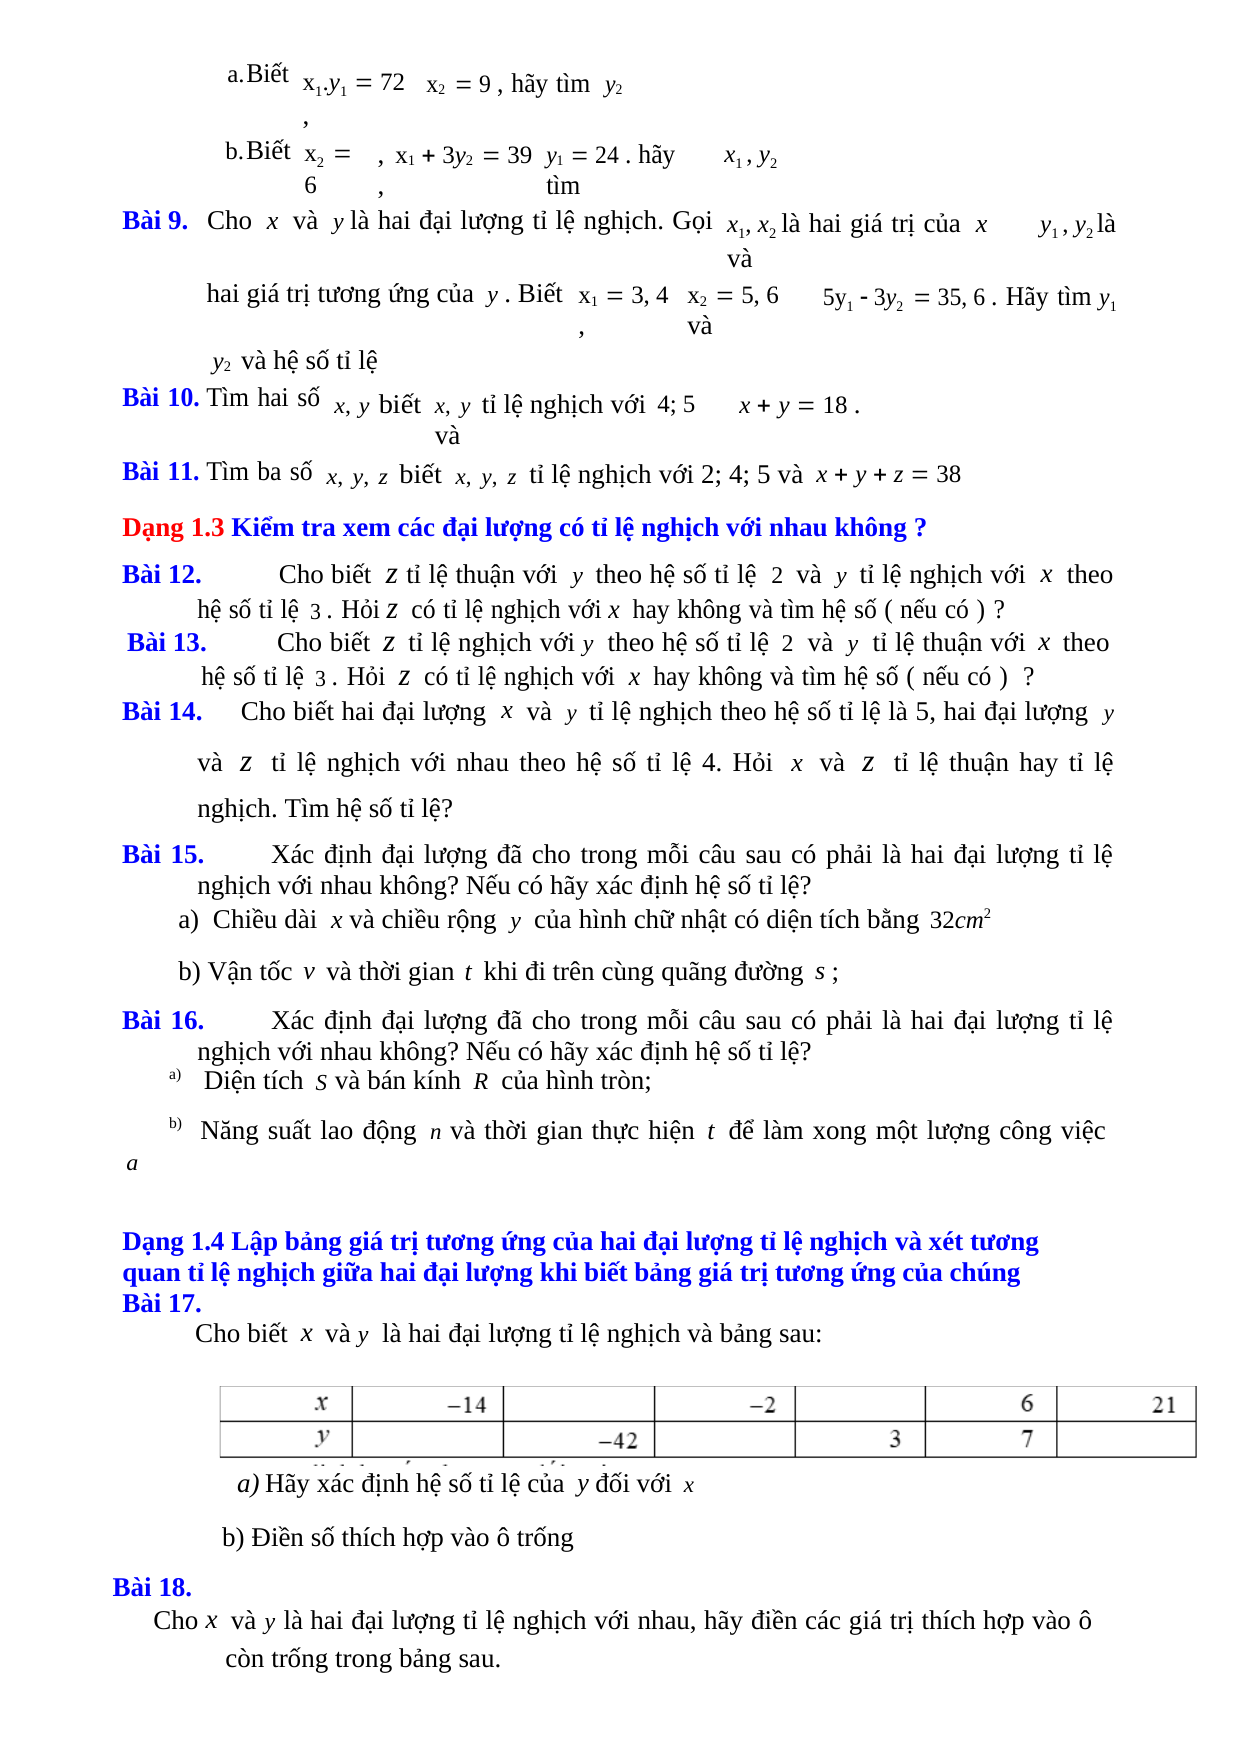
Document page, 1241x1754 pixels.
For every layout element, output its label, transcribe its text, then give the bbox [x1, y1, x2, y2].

list Diện tích S và bán kính R của hình tròn; [169, 1066, 1240, 1097]
list Hãy xác định hệ số tỉ lệ của y đối với x [237, 1467, 1240, 1498]
picture [219, 1386, 1197, 1466]
text x  y  z  38 [816, 459, 1240, 487]
text x2  9 , hãy tìm y2 [426, 67, 1240, 98]
list Biết [73, 57, 289, 89]
text Bài 9. Cho x và y là hai đại lượng tỉ lệ nghịch. Gọi [122, 204, 713, 235]
text hai giá trị tương ứng của y . Biết [206, 277, 564, 308]
text Bài 13. Cho biết z tỉ lệ nghịch với y theo hệ số tỉ lệ 2 và y tỉ lệ thuận với x theo [73, 626, 1163, 658]
text x, y, z biết [326, 458, 444, 490]
text x1  3, 4 , [578, 280, 676, 340]
text x, y, z tỉ lệ nghịch với 2; 4; 5 và [455, 458, 804, 490]
text x2  5, 6 và [687, 280, 806, 340]
list Điền số thích hợp vào ô trống [222, 1522, 1240, 1553]
text y1 , y2 là [1040, 208, 1240, 242]
text Bài 11. Tìm ba số [122, 454, 314, 486]
list Vận tốc v và thời gian t khi đi trên cùng quãng đường s ; [178, 955, 1240, 987]
text Cho biết x và y là hai đại lượng tỉ lệ nghịch và bảng sau: [195, 1318, 1240, 1349]
text Bài 16. Xác định đại lượng đã cho trong mỗi câu sau có phải là hai đại lượng tỉ lệ nghịch với nhau không? Nếu có hãy xác định hệ số tỉ lệ? [122, 1004, 1114, 1066]
text hệ số tỉ lệ 3 . Hỏi z có tỉ lệ nghịch với x hay không và tìm hệ số ( nếu có ) ? [103, 658, 1132, 694]
text x  y  18 . [739, 388, 1240, 419]
text Bài 10. Tìm hai số [122, 381, 322, 412]
text x2  6 [304, 138, 366, 199]
subtitle Dạng 1.4 Lập bảng giá trị tương ứng của hai đại lượng tỉ lệ nghịch và xét tương quan tỉ lệ nghịch giữa hai đại lượng khi biết bảng giá trị tương ứng của chúng Bài 17. [122, 1225, 1057, 1318]
list Biết [73, 134, 291, 165]
text Bài 12. Cho biết z tỉ lệ thuận với y theo hệ số tỉ lệ 2 và y tỉ lệ nghịch với x theo hệ số tỉ lệ 3 . Hỏi z có tỉ lệ nghịch với x hay không và tìm hệ số ( nếu có ) ? [122, 555, 1114, 626]
subtitle Bài 18. [112, 1572, 192, 1603]
text y1  24 . hãy tìm [546, 138, 712, 200]
text a [126, 1149, 1240, 1176]
list Năng suất lao động n và thời gian thực hiện t để làm xong một lượng công việc [169, 1114, 1240, 1146]
text x1.y1  72 , [302, 67, 416, 131]
text x, y biết [334, 388, 423, 419]
text x1 , y2 [724, 139, 1240, 172]
text x1, x2 là hai giá trị của x và [727, 208, 1026, 273]
text y2 và hệ số tỉ lệ [212, 344, 1240, 375]
list Chiều dài x và chiều rộng y của hình chữ nhật có diện tích bằng 32cm2 [178, 903, 1240, 934]
text Bài 15. Xác định đại lượng đã cho trong mỗi câu sau có phải là hai đại lượng tỉ lệ nghịch với nhau không? Nếu có hãy xác định hệ số tỉ lệ? [122, 838, 1114, 900]
text Cho x và y là hai đại lượng tỉ lệ nghịch với nhau, hãy điền các giá trị thích hợp vào ô còn trống trong bảng sau. [153, 1603, 1109, 1673]
text x, y tỉ lệ nghịch với 4; 5 và [434, 388, 727, 451]
text 5y1  3y2  35, 6 . Hãy tìm y1 [823, 280, 1240, 315]
text , x1  3y2  39 , [377, 138, 533, 200]
text Bài 14. Cho biết hai đại lượng x và y tỉ lệ nghịch theo hệ số tỉ lệ là 5, hai đại lượng y và z tỉ lệ nghịch với nhau theo hệ số tỉ lệ 4. Hỏi x và z tỉ lệ thuận hay tỉ lệ nghịch. Tìm hệ số tỉ lệ? [122, 694, 1114, 823]
subtitle Dạng 1.3 Kiểm tra xem các đại lượng có tỉ lệ nghịch với nhau không ? [122, 511, 1240, 542]
